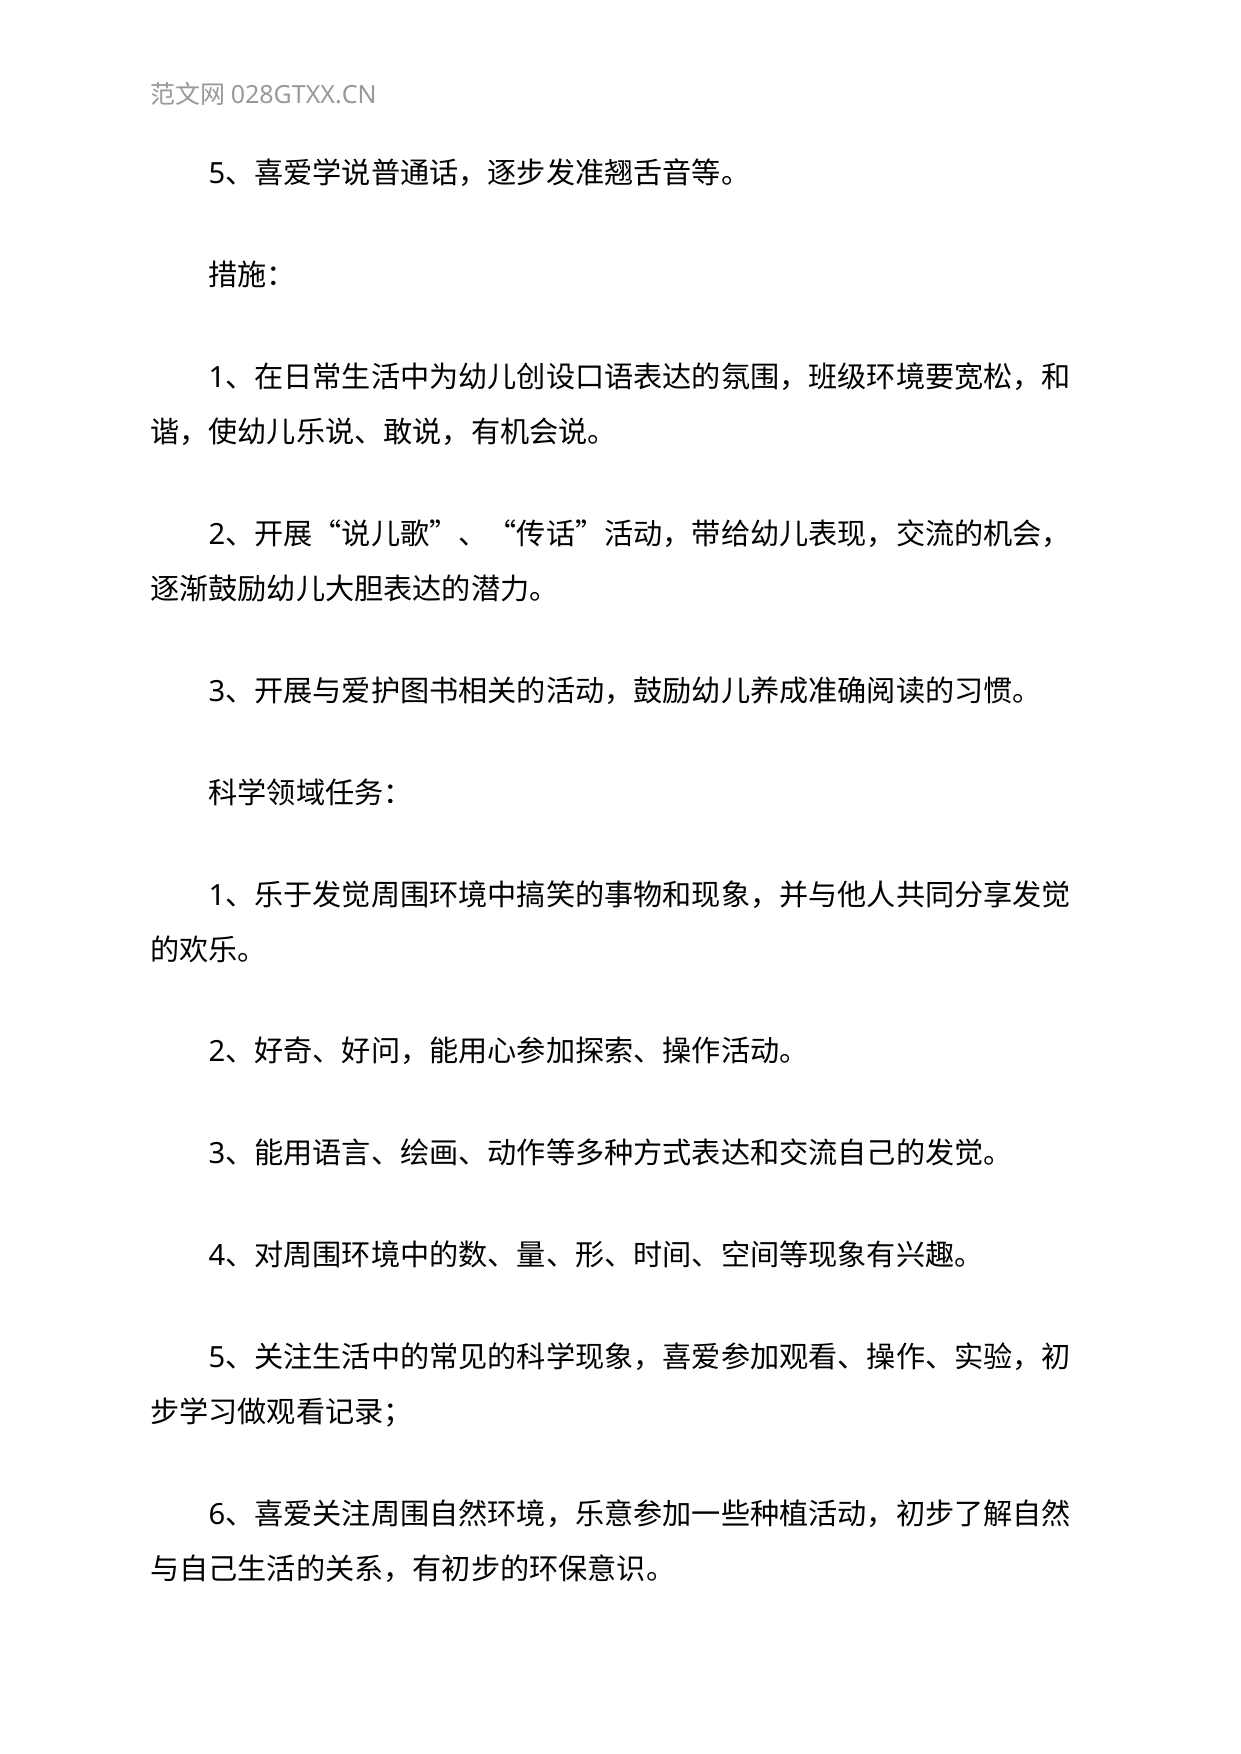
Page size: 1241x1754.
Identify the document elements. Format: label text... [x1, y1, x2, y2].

text 5、喜爱学说普通话，逐步发准翘舌音等。 [150, 150, 1090, 192]
text 5、关注生活中的常见的科学现象，喜爱参加观看、操作、实验，初步学习做观看记录； [150, 1334, 1090, 1431]
text 4、对周围环境中的数、量、形、时间、空间等现象有兴趣。 [150, 1232, 1090, 1274]
text 科学领域任务： [150, 769, 1090, 812]
text 6、喜爱关注周围自然环境，乐意参加一些种植活动，初步了解自然与自己生活的关系，有初步的环保意识。 [150, 1491, 1090, 1588]
text 1、乐于发觉周围环境中搞笑的事物和现象，并与他人共同分享发觉的欢乐。 [150, 871, 1090, 968]
text 1、在日常生活中为幼儿创设口语表达的氛围，班级环境要宽松，和谐，使幼儿乐说、敢说，有机会说。 [150, 354, 1090, 451]
text 2、开展“说儿歌”、“传话”活动，带给幼儿表现，交流的机会，逐渐鼓励幼儿大胆表达的潜力。 [150, 511, 1090, 608]
text 3、能用语言、绘画、动作等多种方式表达和交流自己的发觉。 [150, 1130, 1090, 1172]
text 3、开展与爱护图书相关的活动，鼓励幼儿养成准确阅读的习惯。 [150, 667, 1090, 710]
text 2、好奇、好问，能用心参加探索、操作活动。 [150, 1028, 1090, 1070]
text 措施： [150, 252, 1090, 294]
